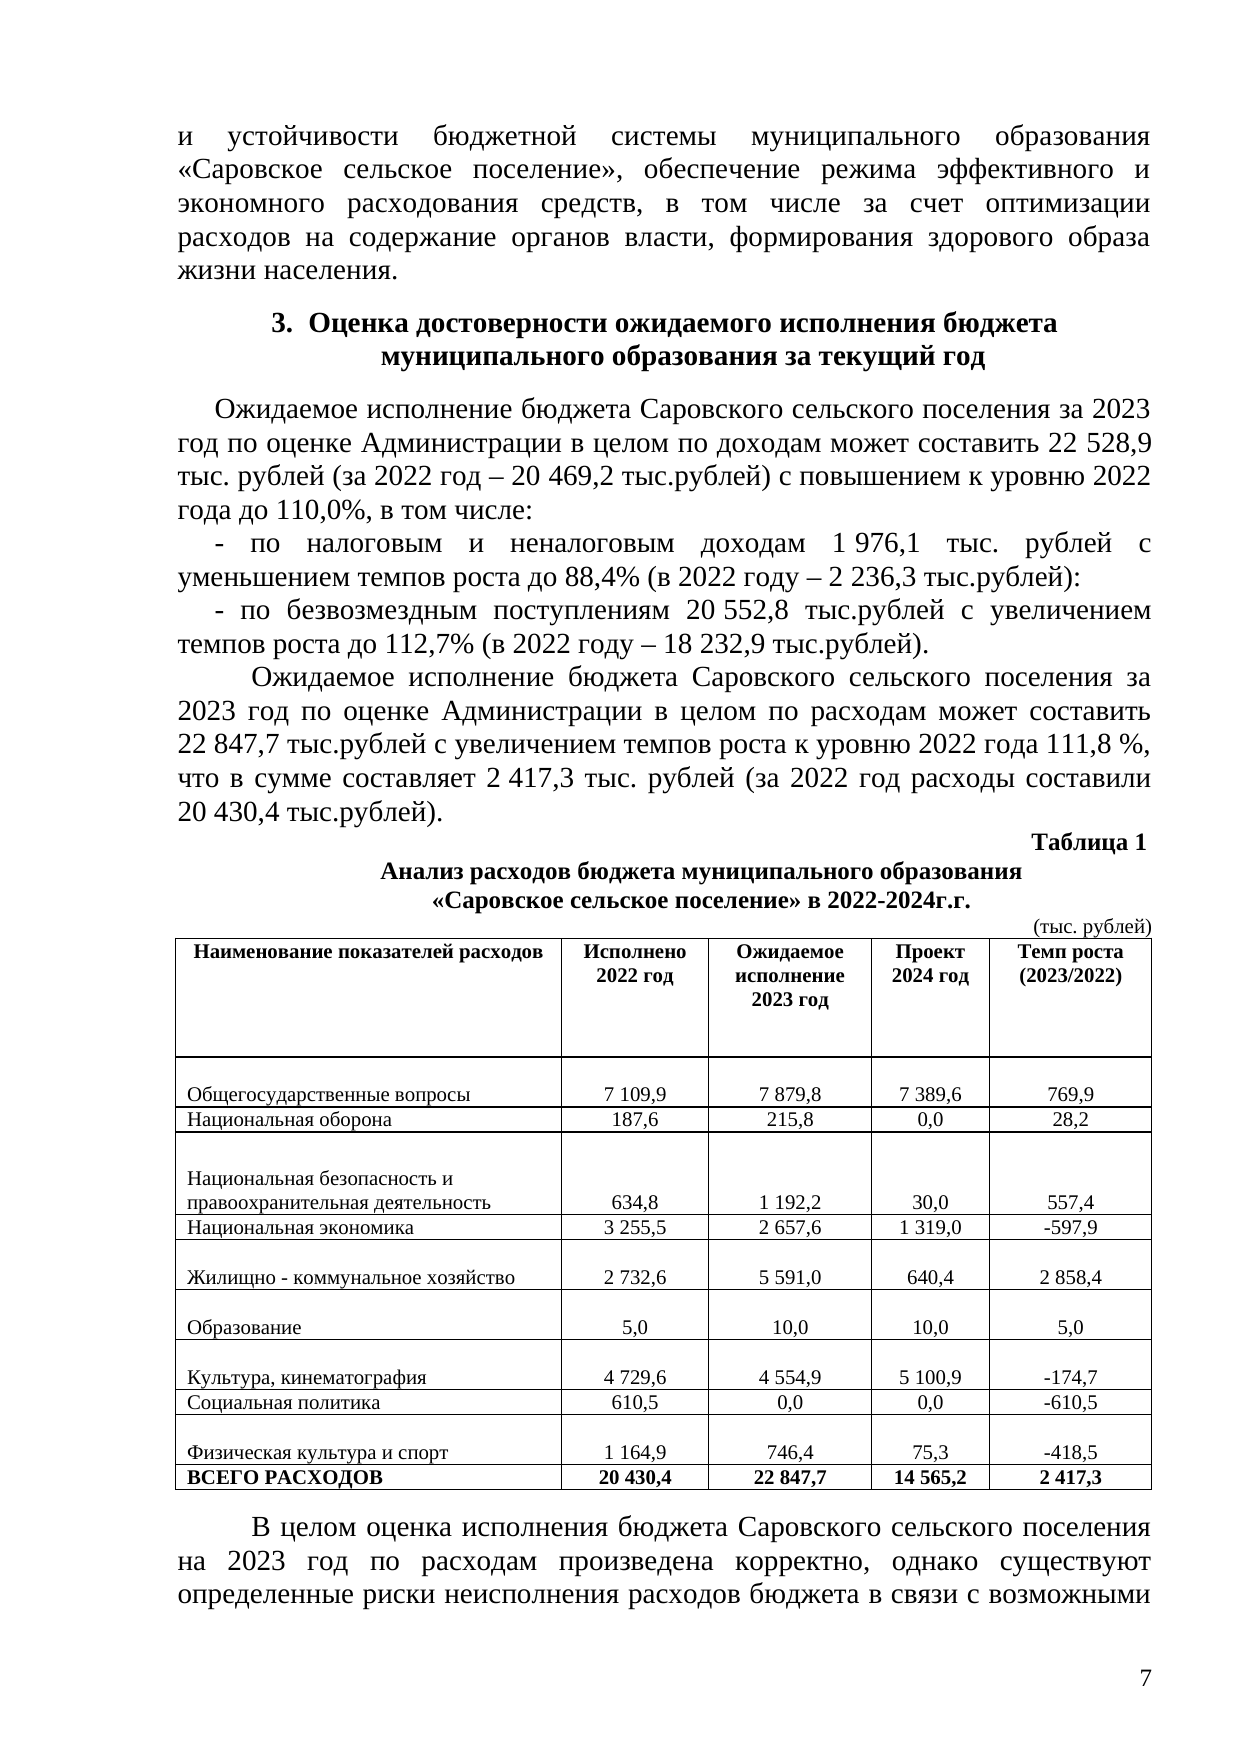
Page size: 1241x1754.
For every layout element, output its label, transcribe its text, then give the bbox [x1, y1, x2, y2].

text (тыс. рублей) [251, 913, 1152, 938]
table_cell 0,0 [872, 1108, 989, 1131]
table_header Темп роста (2023/2022) [990, 939, 1151, 1056]
table_cell -418,5 [990, 1415, 1151, 1464]
table_cell 2 417,3 [990, 1465, 1151, 1489]
table_cell 1 319,0 [872, 1215, 989, 1239]
table_cell 1 164,9 [562, 1415, 708, 1464]
table_header Наименование показателей расходов [176, 939, 561, 1056]
list Оценка достоверности ожидаемого исполнения бюджета муниципального образования за текущий год [177, 305, 1152, 372]
table_cell 610,5 [562, 1390, 708, 1414]
table_cell 4 554,9 [709, 1340, 871, 1389]
table_cell 7 109,9 [562, 1058, 708, 1106]
table_cell 640,4 [872, 1240, 989, 1289]
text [177, 1509, 1152, 1610]
table_cell -174,7 [990, 1340, 1151, 1389]
table_cell Национальная безопасность и правоохранительная деятельность [176, 1133, 561, 1214]
table_cell 3 255,5 [562, 1215, 708, 1239]
table_header Ожидаемое исполнение 2023 год [709, 939, 871, 1056]
table_cell -610,5 [990, 1390, 1151, 1414]
table_cell 634,8 [562, 1133, 708, 1214]
table_header Исполнено 2022 год [562, 939, 708, 1056]
table_cell 5 591,0 [709, 1240, 871, 1289]
table_cell Общегосударственные вопросы [176, 1058, 561, 1106]
table_cell 187,6 [562, 1108, 708, 1131]
table_cell Национальная оборона [176, 1108, 561, 1131]
table_cell 7 879,8 [709, 1058, 871, 1106]
table_cell 2 657,6 [709, 1215, 871, 1239]
table_cell 769,9 [990, 1058, 1151, 1106]
table_cell 2 858,4 [990, 1240, 1151, 1289]
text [177, 118, 1152, 286]
table_cell 0,0 [872, 1390, 989, 1414]
table_cell 10,0 [709, 1290, 871, 1339]
table_cell 215,8 [709, 1108, 871, 1131]
table_cell 30,0 [872, 1133, 989, 1214]
table_cell 2 732,6 [562, 1240, 708, 1289]
table_cell 28,2 [990, 1108, 1151, 1131]
table_cell 7 389,6 [872, 1058, 989, 1106]
table_cell 0,0 [709, 1390, 871, 1414]
text Анализ расходов бюджета муниципального образования [177, 856, 1152, 885]
text Ожидаемое исполнение бюджета Саровского сельского поселения за 2023 год по оценке Администрации в целом по доходам может составить 22 528,9 тыс. рублей (за 2022 год – 20 469,2 тыс.рублей) с повышением к уровню 2022 года до 110,0%, в том числе: [177, 391, 1152, 525]
table_cell 557,4 [990, 1133, 1151, 1214]
table_cell 5,0 [990, 1290, 1151, 1339]
table_cell Национальная экономика [176, 1215, 561, 1239]
table_cell Образование [176, 1290, 561, 1339]
text Таблица 1 [177, 827, 1152, 856]
table_header Проект 2024 год [872, 939, 989, 1056]
table_cell ВСЕГО РАСХОДОВ [176, 1465, 561, 1489]
table_cell Жилищно - коммунальное хозяйство [176, 1240, 561, 1289]
table_cell 75,3 [872, 1415, 989, 1464]
text Ожидаемое исполнение бюджета Саровского сельского поселения за 2023 год по оценке Администрации в целом по расходам может составить 22 847,7 тыс.рублей с увеличением темпов роста к уровню 2022 года 111,8 %, что в сумме составляет 2 417,3 тыс. рублей (за 2022 год расходы составили 20 430,4 тыс.рублей). [177, 659, 1152, 827]
table_cell 5 100,9 [872, 1340, 989, 1389]
table_cell Физическая культура и спорт [176, 1415, 561, 1464]
table_cell 14 565,2 [872, 1465, 989, 1489]
table_cell 22 847,7 [709, 1465, 871, 1489]
table_cell 20 430,4 [562, 1465, 708, 1489]
table_cell 10,0 [872, 1290, 989, 1339]
table_cell -597,9 [990, 1215, 1151, 1239]
table_cell 5,0 [562, 1290, 708, 1339]
table_cell 746,4 [709, 1415, 871, 1464]
table_cell 1 192,2 [709, 1133, 871, 1214]
table_cell 4 729,6 [562, 1340, 708, 1389]
table_cell Социальная политика [176, 1390, 561, 1414]
table_cell Культура, кинематография [176, 1340, 561, 1389]
text - по налоговым и неналоговым доходам 1 976,1 тыс. рублей с уменьшением темпов роста до 88,4% (в 2022 году – 2 236,3 тыс.рублей): [177, 525, 1152, 592]
text - по безвозмездным поступлениям 20 552,8 тыс.рублей с увеличением темпов роста до 112,7% (в 2022 году – 18 232,9 тыс.рублей). [177, 592, 1152, 659]
text «Саровское сельское поселение» в 2022-2024г.г. [177, 885, 1152, 913]
